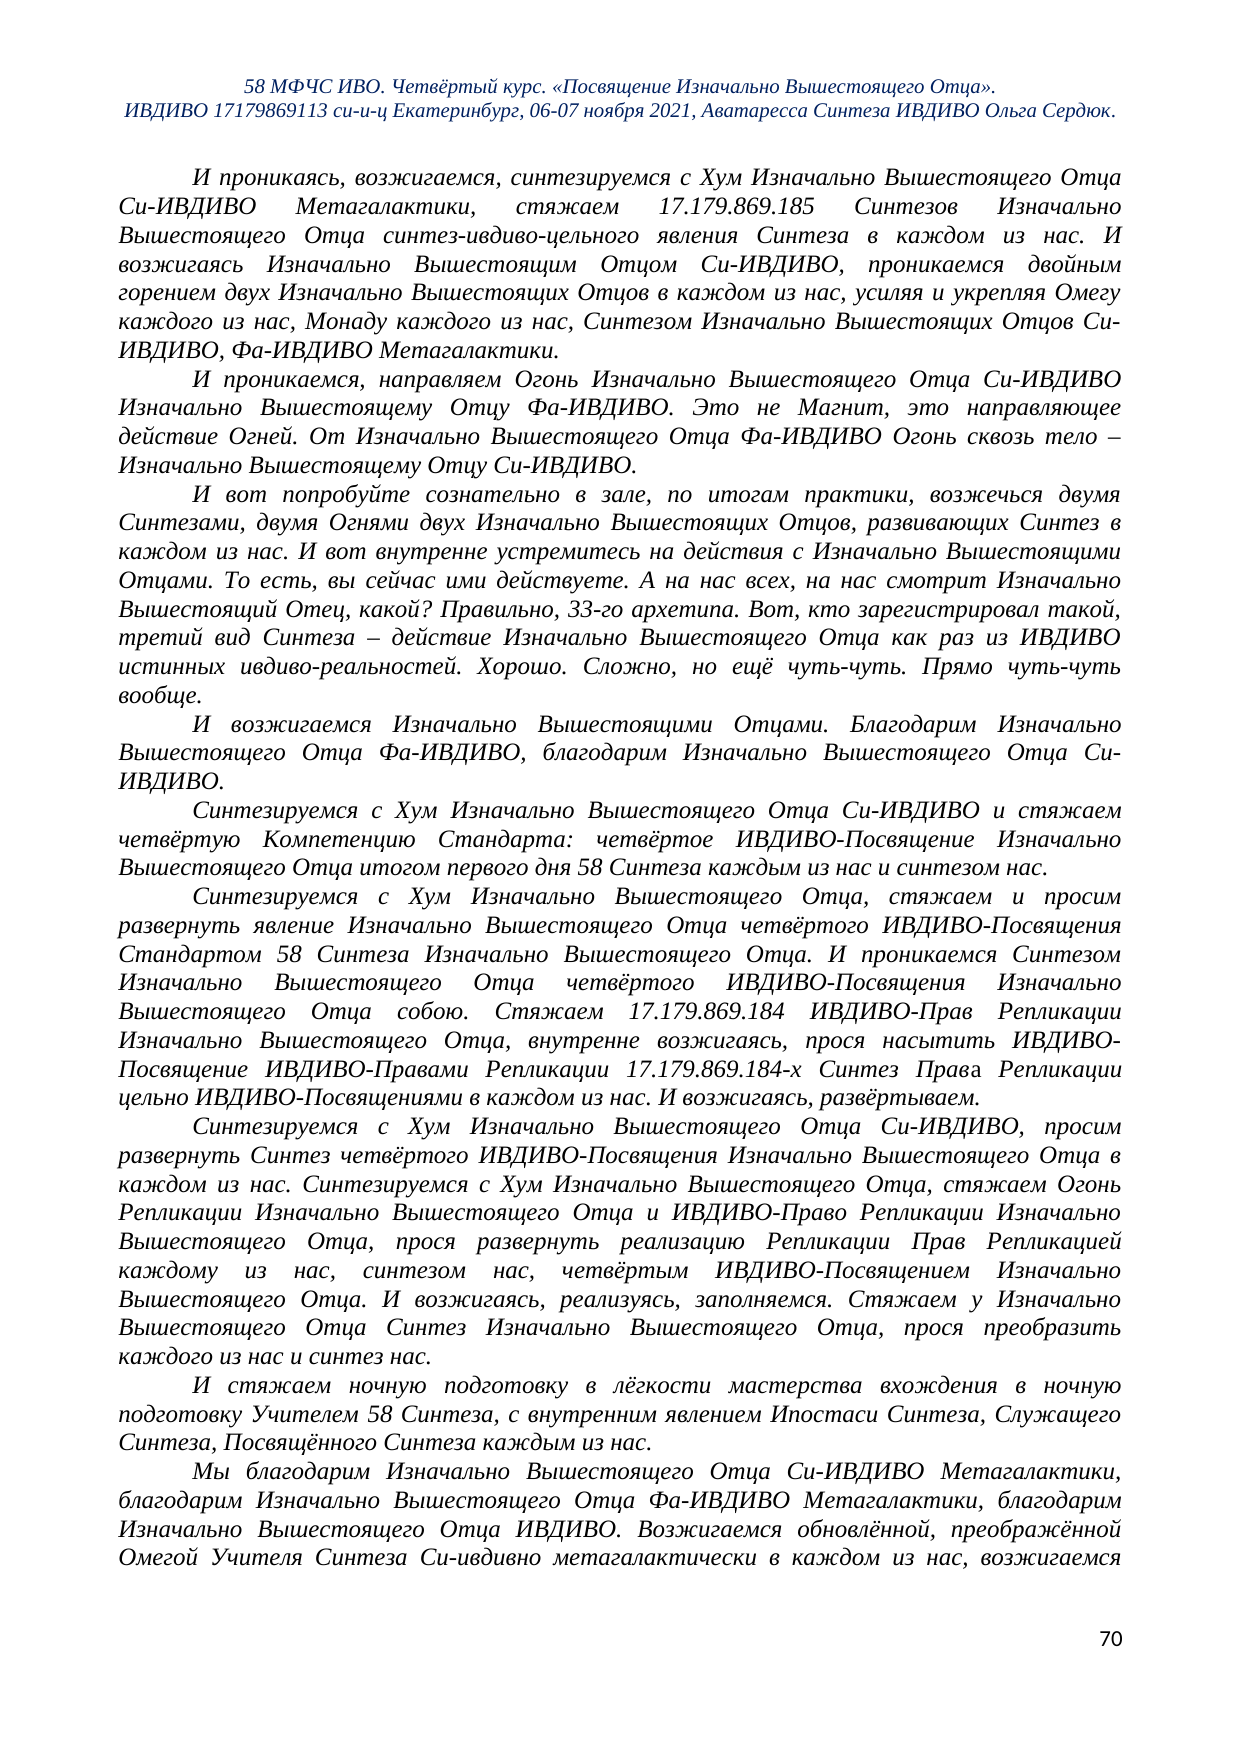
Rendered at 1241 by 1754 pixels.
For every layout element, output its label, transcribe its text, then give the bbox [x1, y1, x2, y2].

text И проникаясь, возжигаемся, синтезируемся с Хум Изначально Вышестоящего Отца Си-ИВДИВО Метагалактики, стяжаем 17.179.869.185 Синтезов Изначально Вышестоящего Отца синтез-ивдиво-цельного явления Синтеза в каждом из нас. И возжигаясь Изначально Вышестоящим Отцом Си-ИВДИВО, проникаемся двойным горением двух Изначально Вышестоящих Отцов в каждом из нас, усиляя и укрепляя Омегу каждого из нас, Монаду каждого из нас, Синтезом Изначально Вышестоящих Отцов Си-ИВДИВО, Фа-ИВДИВО Метагалактики. [118, 162, 1122, 364]
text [118, 1456, 1122, 1571]
text Синтезируемся с Хум Изначально Вышестоящего Отца Си-ИВДИВО и стяжаем четвёртую Компетенцию Стандарта: четвёртое ИВДИВО-Посвящение Изначально Вышестоящего Отца итогом первого дня 58 Синтеза каждым из нас и синтезом нас. [118, 795, 1122, 881]
text И стяжаем ночную подготовку в лёгкости мастерства вхождения в ночную подготовку Учителем 58 Синтеза, с внутренним явлением Ипостаси Синтеза, Служащего Синтеза, Посвящённого Синтеза каждым из нас. [118, 1370, 1122, 1456]
text И проникаемся, направляем Огонь Изначально Вышестоящего Отца Си-ИВДИВО Изначально Вышестоящему Отцу Фа-ИВДИВО. Это не Магнит, это направляющее действие Огней. От Изначально Вышестоящего Отца Фа-ИВДИВО Огонь сквозь тело – Изначально Вышестоящему Отцу Си-ИВДИВО. [118, 364, 1122, 479]
text И возжигаемся Изначально Вышестоящими Отцами. Благодарим Изначально Вышестоящего Отца Фа-ИВДИВО, благодарим Изначально Вышестоящего Отца Си-ИВДИВО. [118, 709, 1122, 795]
text Синтезируемся с Хум Изначально Вышестоящего Отца, стяжаем и просим развернуть явление Изначально Вышестоящего Отца четвёртого ИВДИВО-Посвящения Стандартом 58 Синтеза Изначально Вышестоящего Отца. И проникаемся Синтезом Изначально Вышестоящего Отца четвёртого ИВДИВО-Посвящения Изначально Вышестоящего Отца собою. Стяжаем 17.179.869.184 ИВДИВО-Прав Репликации Изначально Вышестоящего Отца, внутренне возжигаясь, прося насытить ИВДИВО-Посвящение ИВДИВО-Правами Репликации 17.179.869.184-х Синтез Права Репликации цельно ИВДИВО-Посвящениями в каждом из нас. И возжигаясь, развёртываем. [118, 881, 1122, 1111]
text И вот попробуйте сознательно в зале, по итогам практики, возжечься двумя Синтезами, двумя Огнями двух Изначально Вышестоящих Отцов, развивающих Синтез в каждом из нас. И вот внутренне устремитесь на действия с Изначально Вышестоящими Отцами. То есть, вы сейчас ими действуете. А на нас всех, на нас смотрит Изначально Вышестоящий Отец, какой? Правильно, 33-го архетипа. Вот, кто зарегистрировал такой, третий вид Синтеза – действие Изначально Вышестоящего Отца как раз из ИВДИВО истинных ивдиво-реальностей. Хорошо. Сложно, но ещё чуть-чуть. Прямо чуть-чуть вообще. [118, 479, 1122, 709]
text Синтезируемся с Хум Изначально Вышестоящего Отца Си-ИВДИВО, просим развернуть Синтез четвёртого ИВДИВО-Посвящения Изначально Вышестоящего Отца в каждом из нас. Синтезируемся с Хум Изначально Вышестоящего Отца, стяжаем Огонь Репликации Изначально Вышестоящего Отца и ИВДИВО-Право Репликации Изначально Вышестоящего Отца, прося развернуть реализацию Репликации Прав Репликацией каждому из нас, синтезом нас, четвёртым ИВДИВО-Посвящением Изначально Вышестоящего Отца. И возжигаясь, реализуясь, заполняемся. Стяжаем у Изначально Вышестоящего Отца Синтез Изначально Вышестоящего Отца, прося преобразить каждого из нас и синтез нас. [118, 1111, 1122, 1370]
